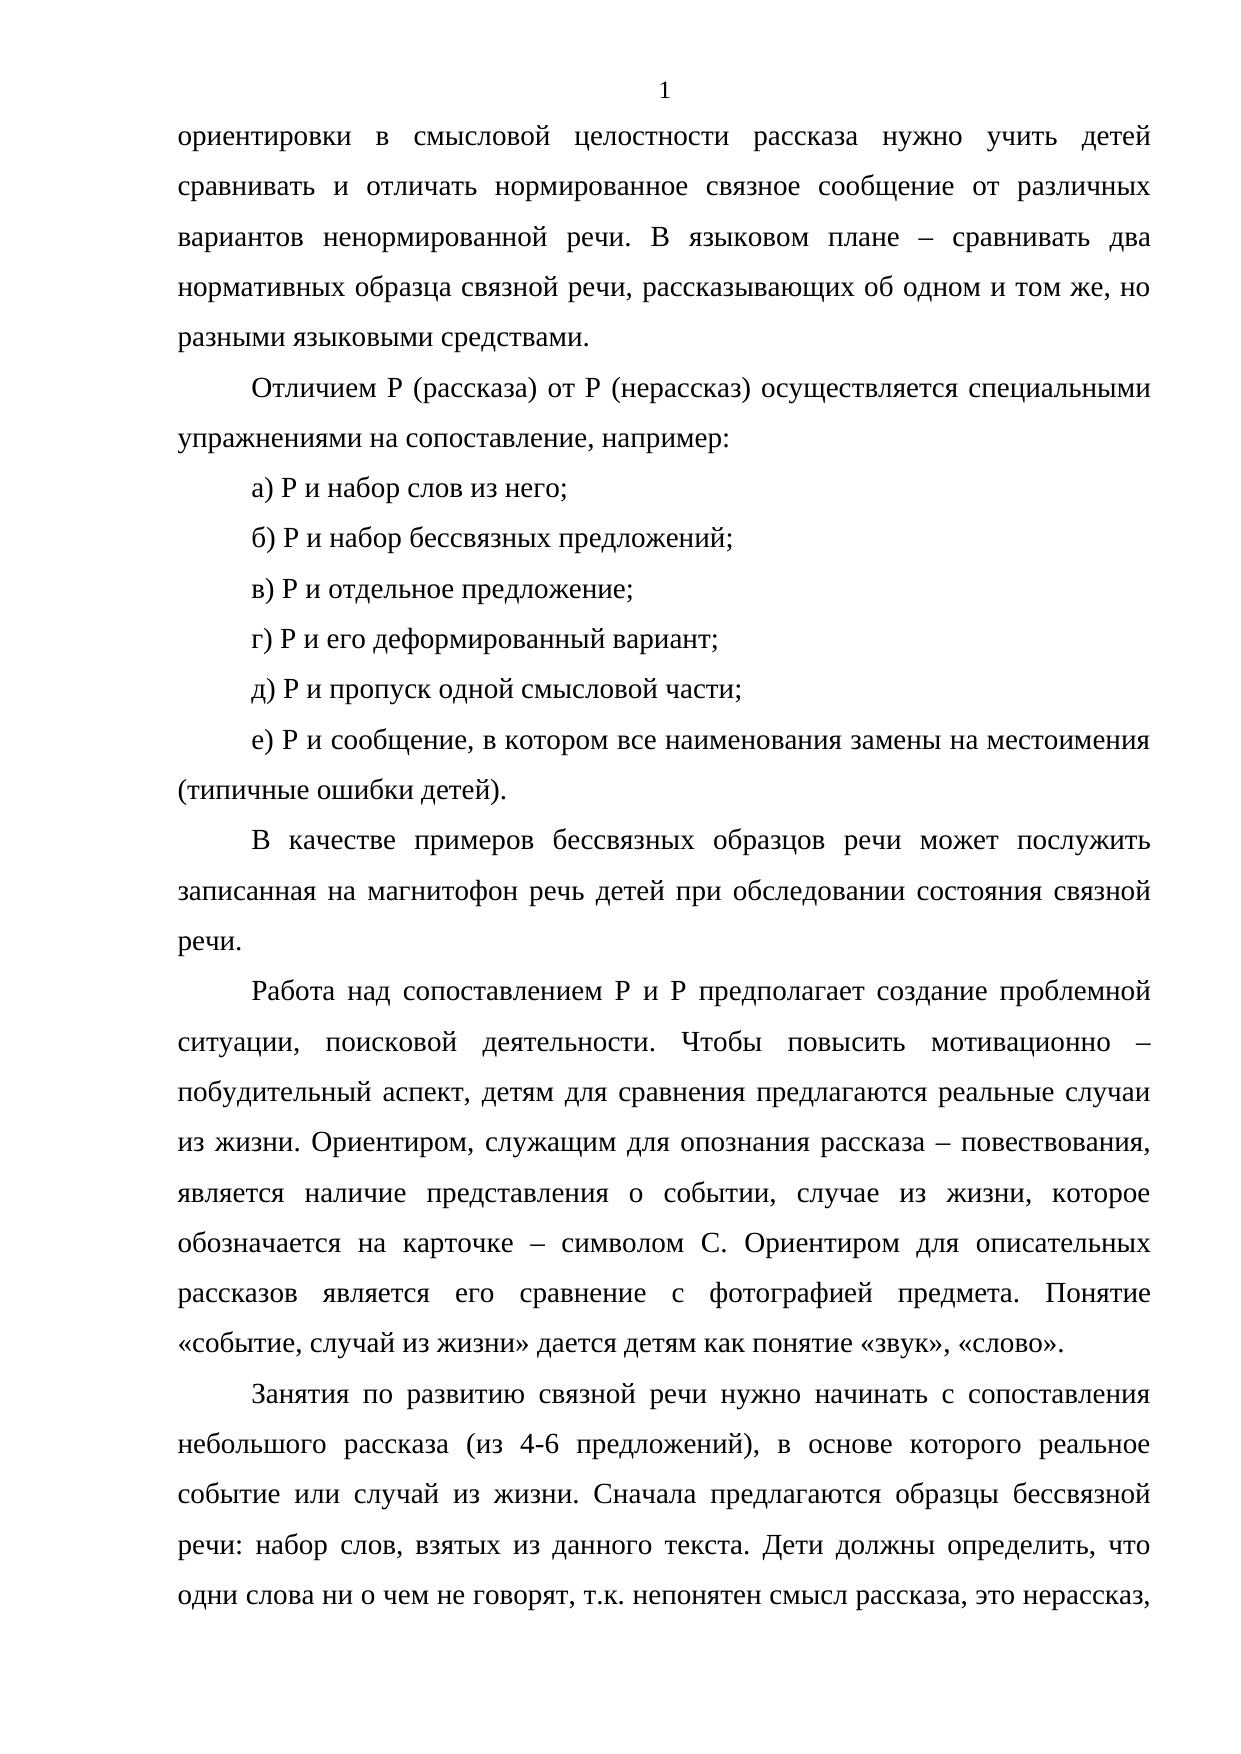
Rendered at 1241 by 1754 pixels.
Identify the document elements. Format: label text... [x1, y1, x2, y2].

text Работа над сопоставлением Р и Р предполагает создание проблемной ситуации, поисковой деятельности. Чтобы повысить мотивационно – побудительный аспект, детям для сравнения предлагаются реальные случаи из жизни. Ориентиром, служащим для опознания рассказа – повествования, является наличие представления о событии, случае из жизни, которое обозначается на карточке – символом С. Ориентиром для описательных рассказов является его сравнение с фотографией предмета. Понятие «событие, случай из жизни» дается детям как понятие «звук», «слово». [177, 973, 1152, 1359]
text а) Р и набор слов из него; [177, 470, 1152, 504]
text е) Р и сообщение, в котором все наименования замены на местоимения (типичные ошибки детей). [177, 722, 1152, 806]
text Отличием Р (рассказа) от Р (нерассказ) осуществляется специальными упражнениями на сопоставление, например: [177, 370, 1152, 453]
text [177, 118, 1152, 353]
text д) Р и пропуск одной смысловой части; [177, 672, 1152, 705]
text в) Р и отдельное предложение; [177, 571, 1152, 604]
text г) Р и его деформированный вариант; [177, 621, 1152, 655]
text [177, 1376, 1152, 1611]
text б) Р и набор бессвязных предложений; [177, 521, 1152, 554]
text В качестве примеров бессвязных образцов речи может послужить записанная на магнитофон речь детей при обследовании состояния связной речи. [177, 822, 1152, 957]
